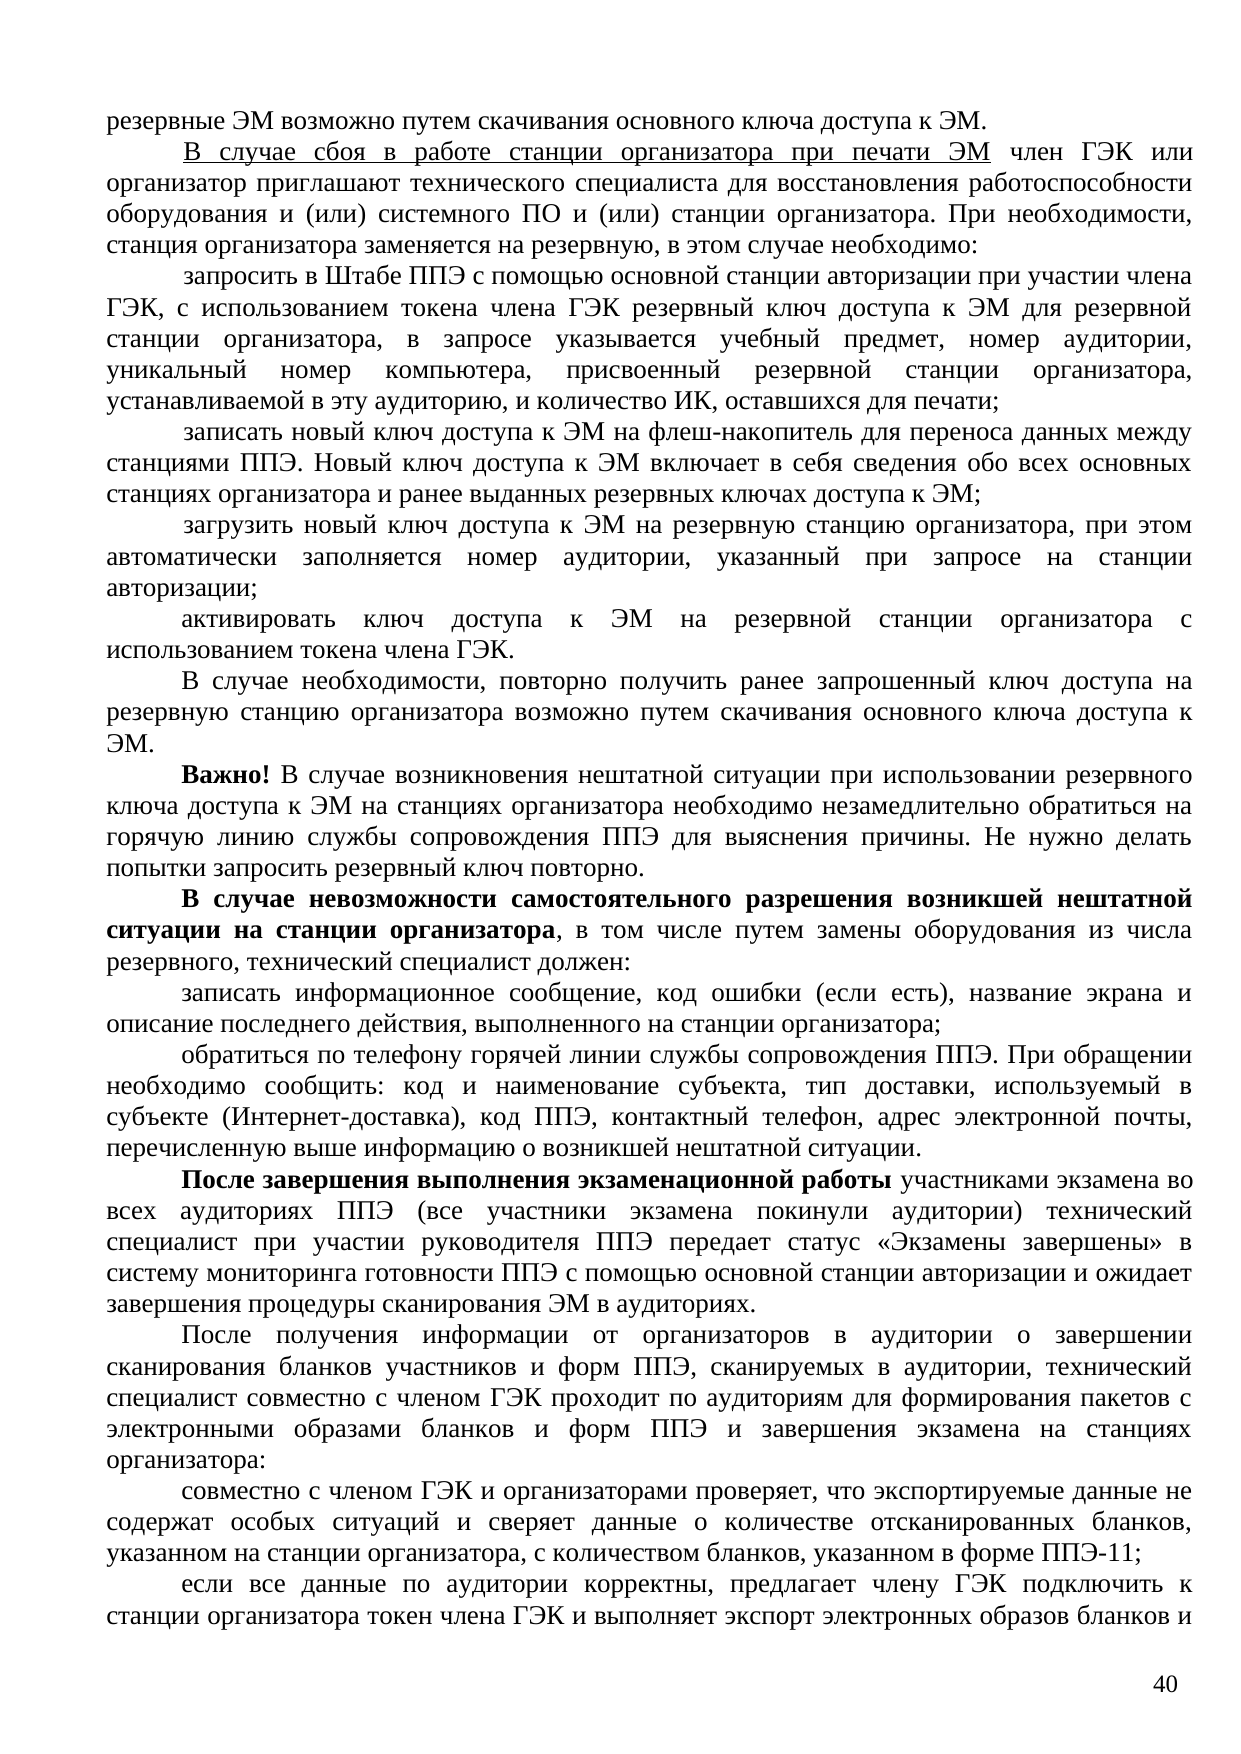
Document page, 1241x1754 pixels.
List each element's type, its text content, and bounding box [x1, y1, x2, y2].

text запросить в Штабе ППЭ с помощью основной станции авторизации при участии члена ГЭК, с использованием токена члена ГЭК резервный ключ доступа к ЭМ для резервной станции организатора, в запросе указывается учебный предмет, номер аудитории, уникальный номер компьютера, присвоенный резервной станции организатора, устанавливаемой в эту аудиторию, и количество ИК, оставшихся для печати; [106, 259, 1194, 415]
text загрузить новый ключ доступа к ЭМ на резервную станцию организатора, при этом автоматически заполняется номер аудитории, указанный при запросе на станции авторизации; [106, 509, 1194, 602]
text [106, 104, 1194, 135]
text записать информационное сообщение, код ошибки (если есть), название экрана и описание последнего действия, выполненного на станции организатора; [106, 976, 1194, 1038]
text обратиться по телефону горячей линии службы сопровождения ППЭ. При обращении необходимо сообщить: код и наименование субъекта, тип доставки, используемый в субъекте (Интернет-доставка), код ППЭ, контактный телефон, адрес электронной почты, перечисленную выше информацию о возникшей нештатной ситуации. [106, 1038, 1194, 1163]
text активировать ключ доступа к ЭМ на резервной станции организатора с использованием токена члена ГЭК. [106, 602, 1194, 664]
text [106, 1568, 1194, 1630]
text В случае необходимости, повторно получить ранее запрошенный ключ доступа на резервную станцию организатора возможно путем скачивания основного ключа доступа к ЭМ. [106, 664, 1194, 758]
text совместно с членом ГЭК и организаторами проверяет, что экспортируемые данные не содержат особых ситуаций и сверяет данные о количестве отсканированных бланков, указанном на станции организатора, с количеством бланков, указанном в форме ППЭ-11; [106, 1474, 1194, 1568]
text Важно! В случае возникновения нештатной ситуации при использовании резервного ключа доступа к ЭМ на станциях организатора необходимо незамедлительно обратиться на горячую линию службы сопровождения ППЭ для выяснения причины. Не нужно делать попытки запросить резервный ключ повторно. [106, 758, 1194, 882]
text В случае сбоя в работе станции организатора при печати ЭМ член ГЭК или организатор приглашают технического специалиста для восстановления работоспособности оборудования и (или) системного ПО и (или) станции организатора. При необходимости, станция организатора заменяется на резервную, в этом случае необходимо: [106, 135, 1194, 259]
text В случае невозможности самостоятельного разрешения возникшей нештатной ситуации на станции организатора, в том числе путем замены оборудования из числа резервного, технический специалист должен: [106, 882, 1194, 976]
text После получения информации от организаторов в аудитории о завершении сканирования бланков участников и форм ППЭ, сканируемых в аудитории, технический специалист совместно с членом ГЭК проходит по аудиториям для формирования пакетов с электронными образами бланков и форм ППЭ и завершения экзамена на станциях организатора: [106, 1318, 1194, 1474]
text После завершения выполнения экзаменационной работы участниками экзамена во всех аудиториях ППЭ (все участники экзамена покинули аудитории) технический специалист при участии руководителя ППЭ передает статус «Экзамены завершены» в систему мониторинга готовности ППЭ с помощью основной станции авторизации и ожидает завершения процедуры сканирования ЭМ в аудиториях. [106, 1163, 1194, 1318]
text записать новый ключ доступа к ЭМ на флеш-накопитель для переноса данных между станциями ППЭ. Новый ключ доступа к ЭМ включает в себя сведения обо всех основных станциях организатора и ранее выданных резервных ключах доступа к ЭМ; [106, 415, 1194, 509]
